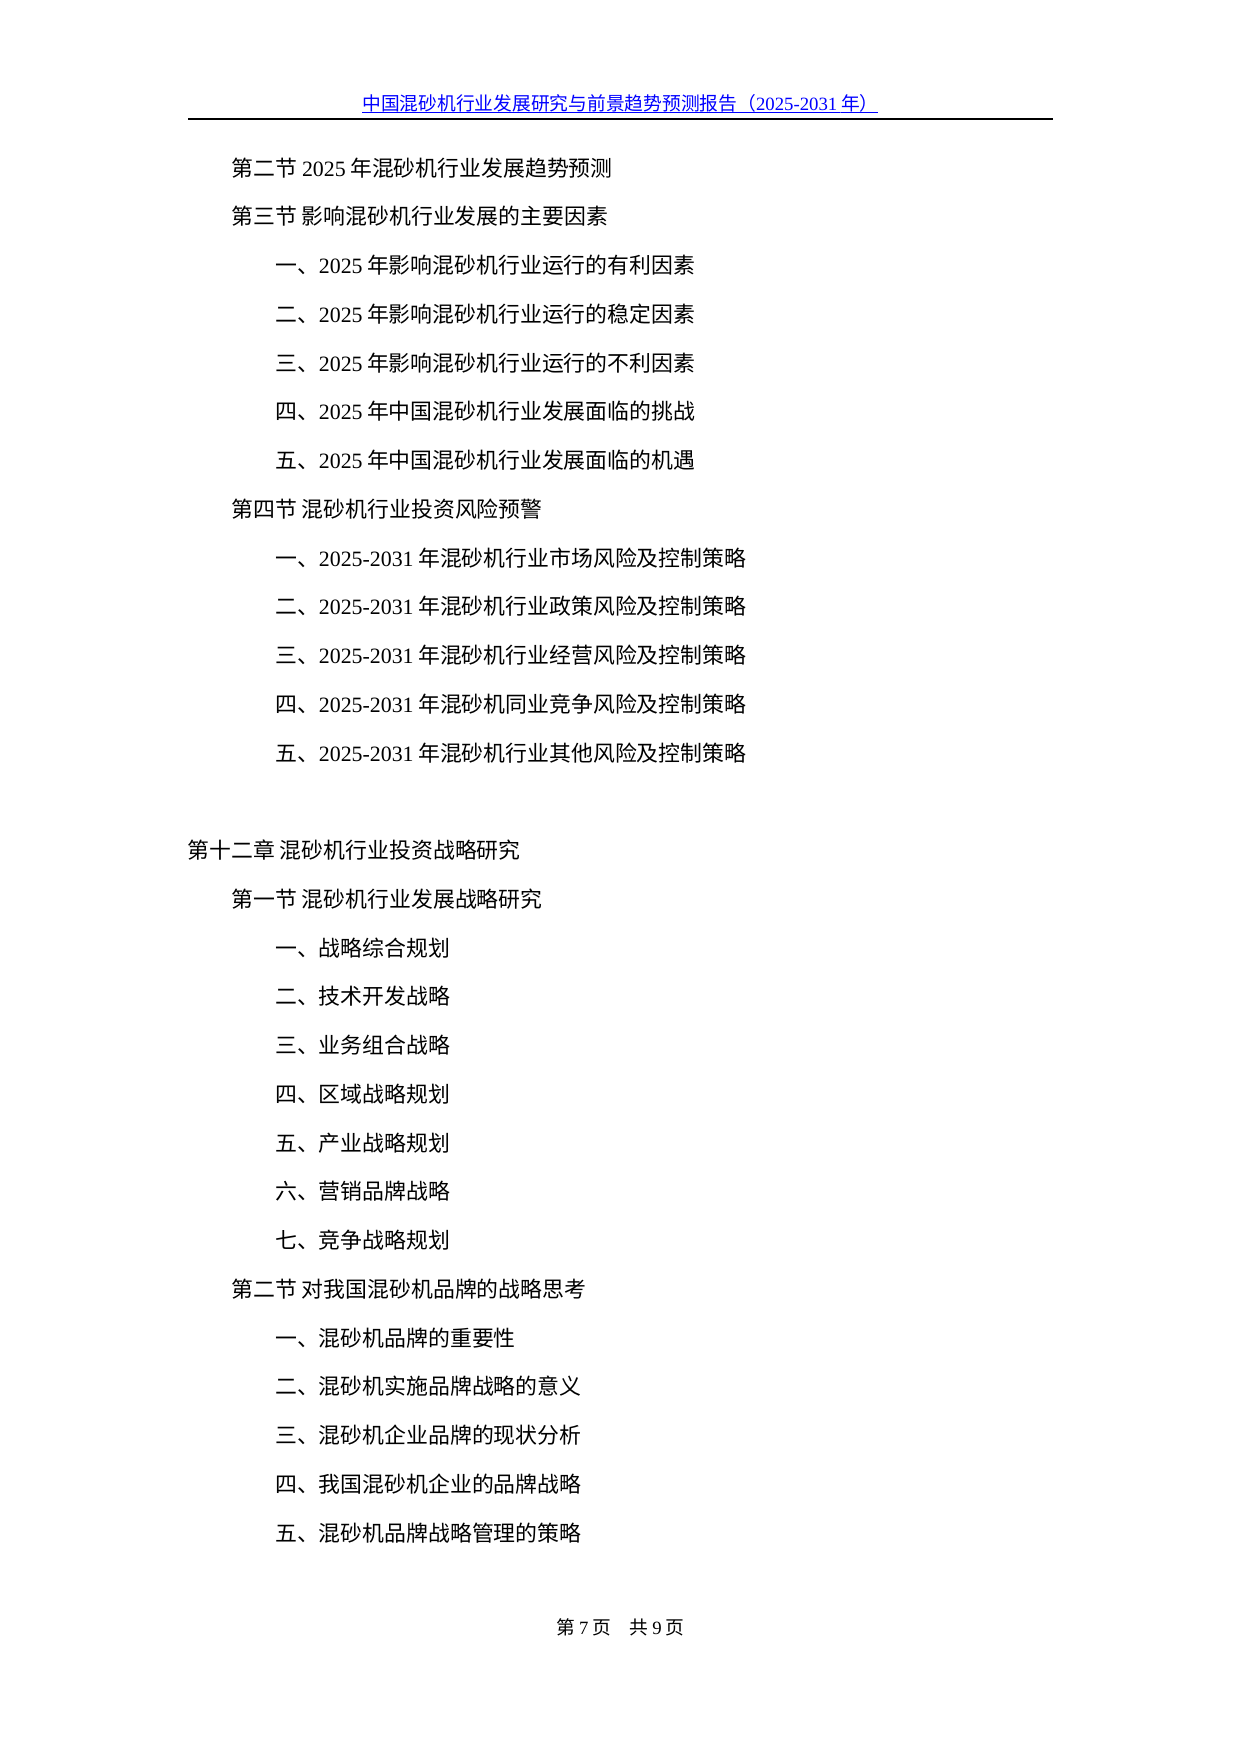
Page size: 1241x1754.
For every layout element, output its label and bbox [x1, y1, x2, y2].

text [187, 150, 1053, 1548]
